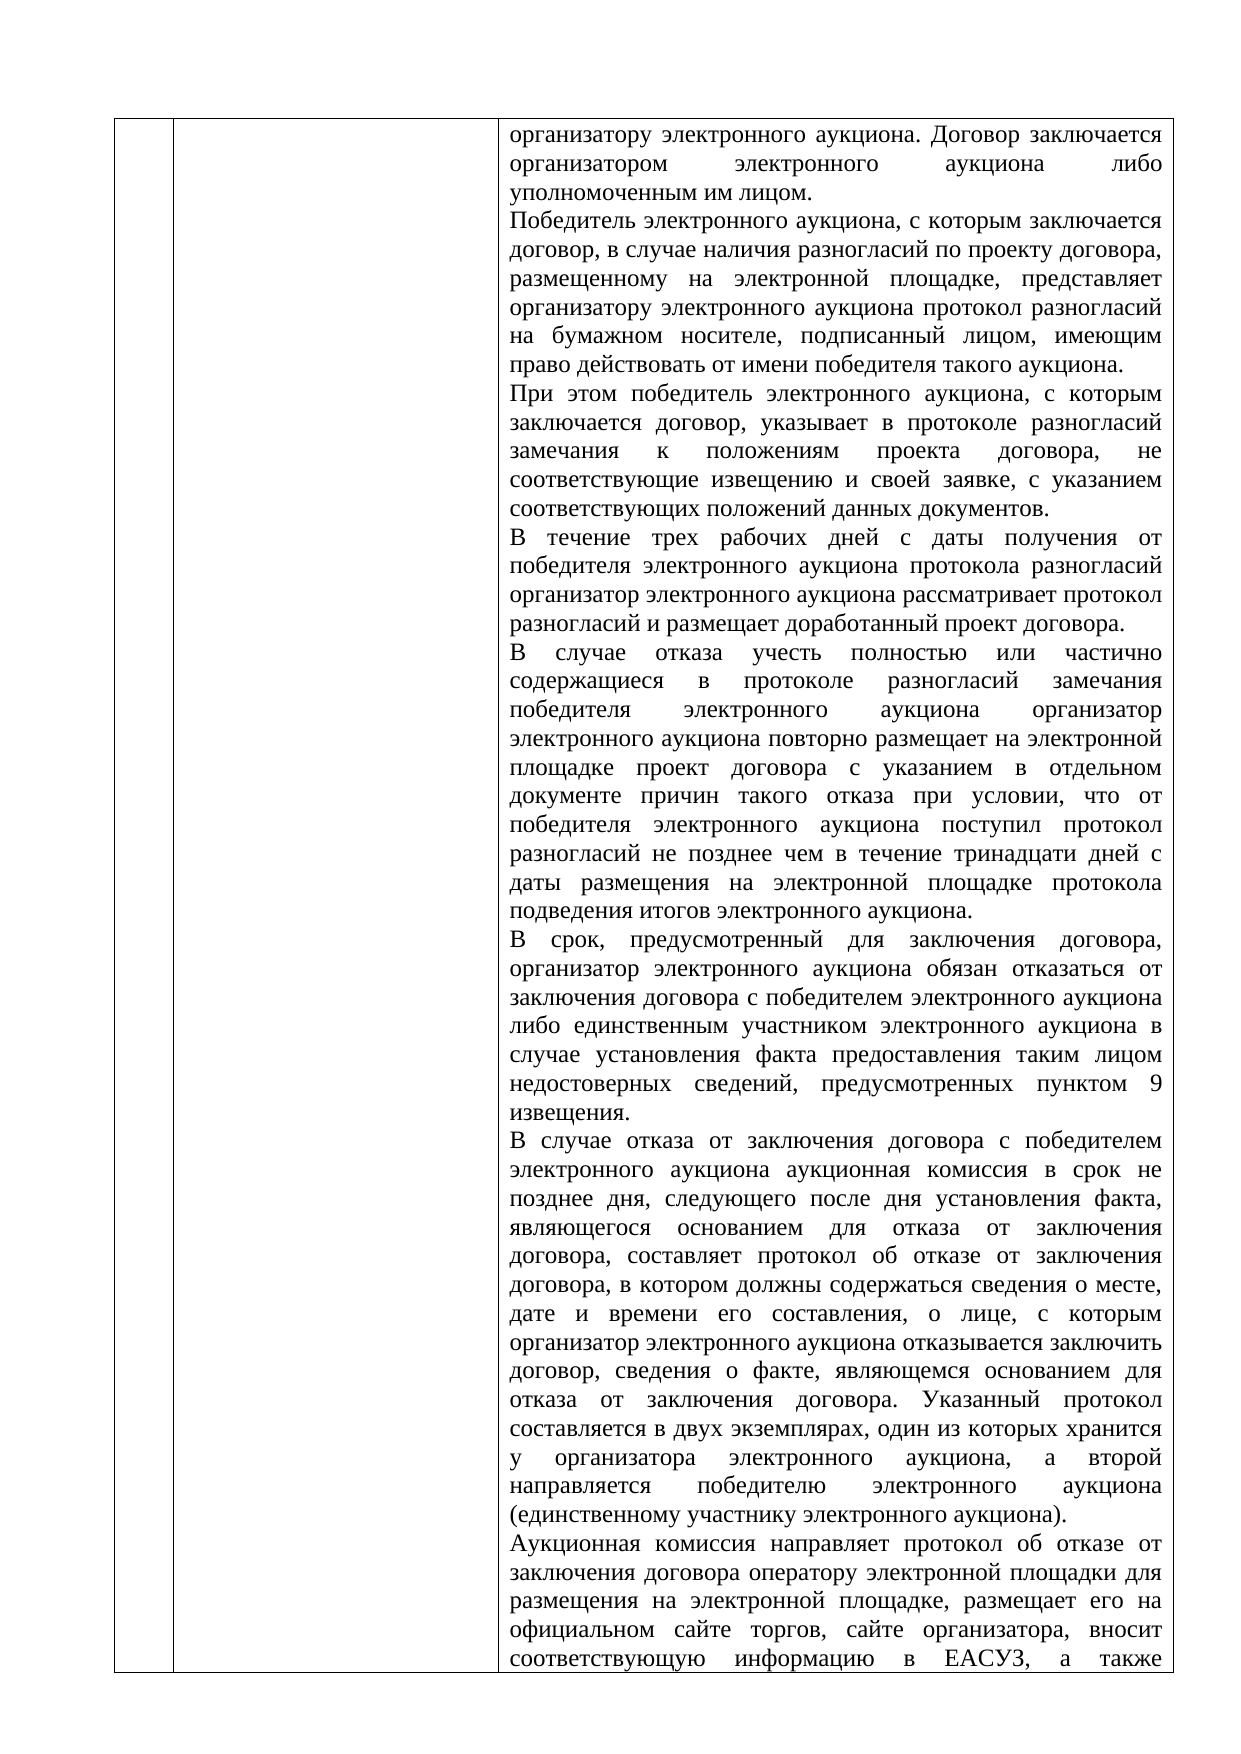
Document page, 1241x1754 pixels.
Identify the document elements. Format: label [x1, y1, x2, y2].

table_cell [115, 119, 173, 1672]
table_cell [499, 119, 1173, 1672]
table_cell [174, 119, 498, 1672]
